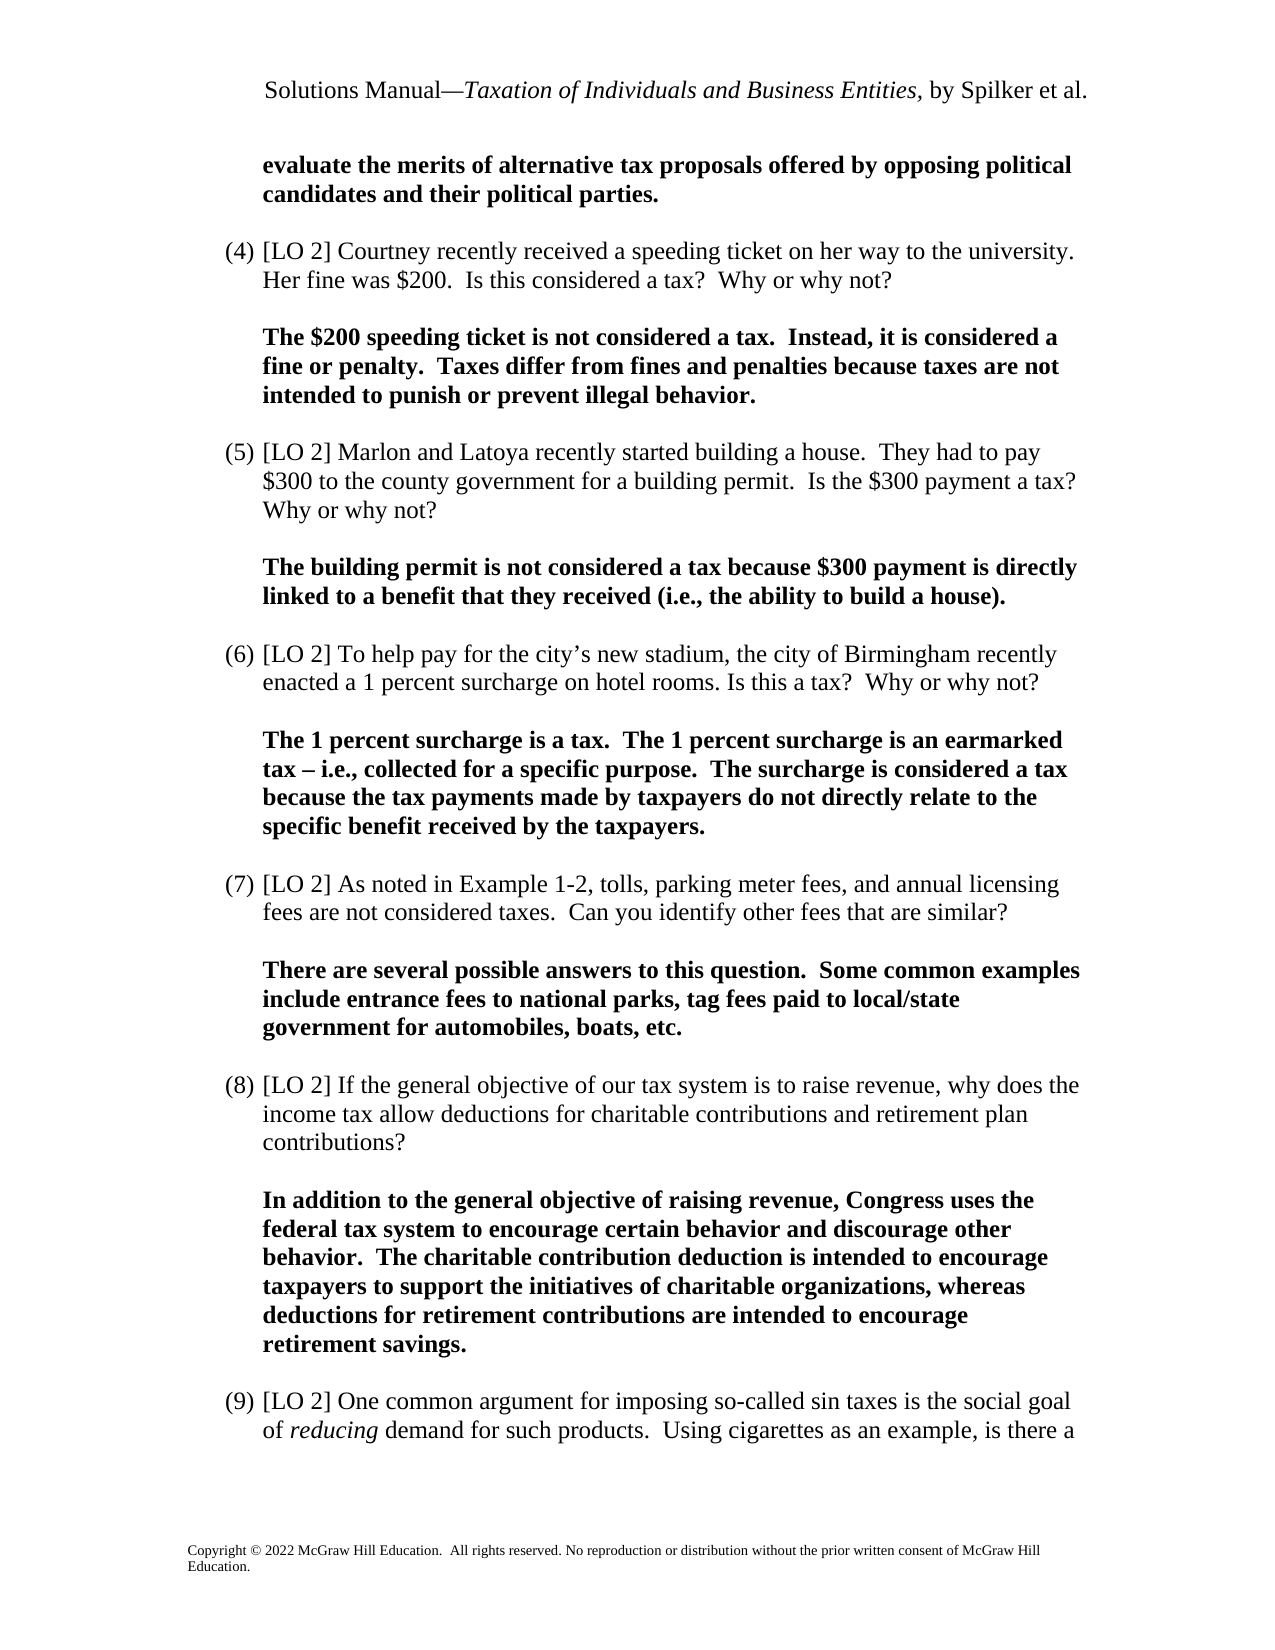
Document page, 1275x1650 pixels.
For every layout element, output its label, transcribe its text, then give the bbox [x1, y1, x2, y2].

text In addition to the general objective of raising revenue, Congress uses the federal tax system to encourage certain behavior and discourage other behavior. The charitable contribution deduction is intended to encourage taxpayers to support the initiatives of charitable organizations, whereas deductions for retirement contributions are intended to encourage retirement savings. [262, 1185, 1087, 1357]
list [LO 2] To help pay for the city’s new stadium, the city of Birmingham recently enacted a 1 percent surcharge on hotel rooms. Is this a tax? Why or why not? The 1 percent surcharge is a tax. The 1 percent surcharge is an earmarked tax – i.e., collected for a specific purpose. The surcharge is considered a tax because the tax payments made by taxpayers do not directly relate to the specific benefit received by the taxpayers. [225, 639, 1087, 840]
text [262, 150, 1087, 207]
list [LO 2] As noted in Example 1-2, tolls, parking meter fees, and annual licensing fees are not considered taxes. Can you identify other fees that are similar? There are several possible answers to this question. Some common examples include entrance fees to national parks, tag fees paid to local/state government for automobiles, boats, etc. [225, 869, 1087, 1041]
list [LO 2] Courtney recently received a speeding ticket on her way to the university. Her fine was $200. Is this considered a tax? Why or why not? The $200 speeding ticket is not considered a tax. Instead, it is considered a fine or penalty. Taxes differ from fines and penalties because taxes are not intended to punish or prevent illegal behavior. [225, 236, 1087, 437]
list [225, 1386, 1087, 1444]
list [LO 2] If the general objective of our tax system is to raise revenue, why does the income tax allow deductions for charitable contributions and retirement plan contributions? [225, 1070, 1087, 1156]
list [LO 2] Marlon and Latoya recently started building a house. They had to pay $300 to the county government for a building permit. Is the $300 payment a tax? Why or why not? The building permit is not considered a tax because $300 payment is directly linked to a benefit that they received (i.e., the ability to build a house). [225, 437, 1087, 639]
